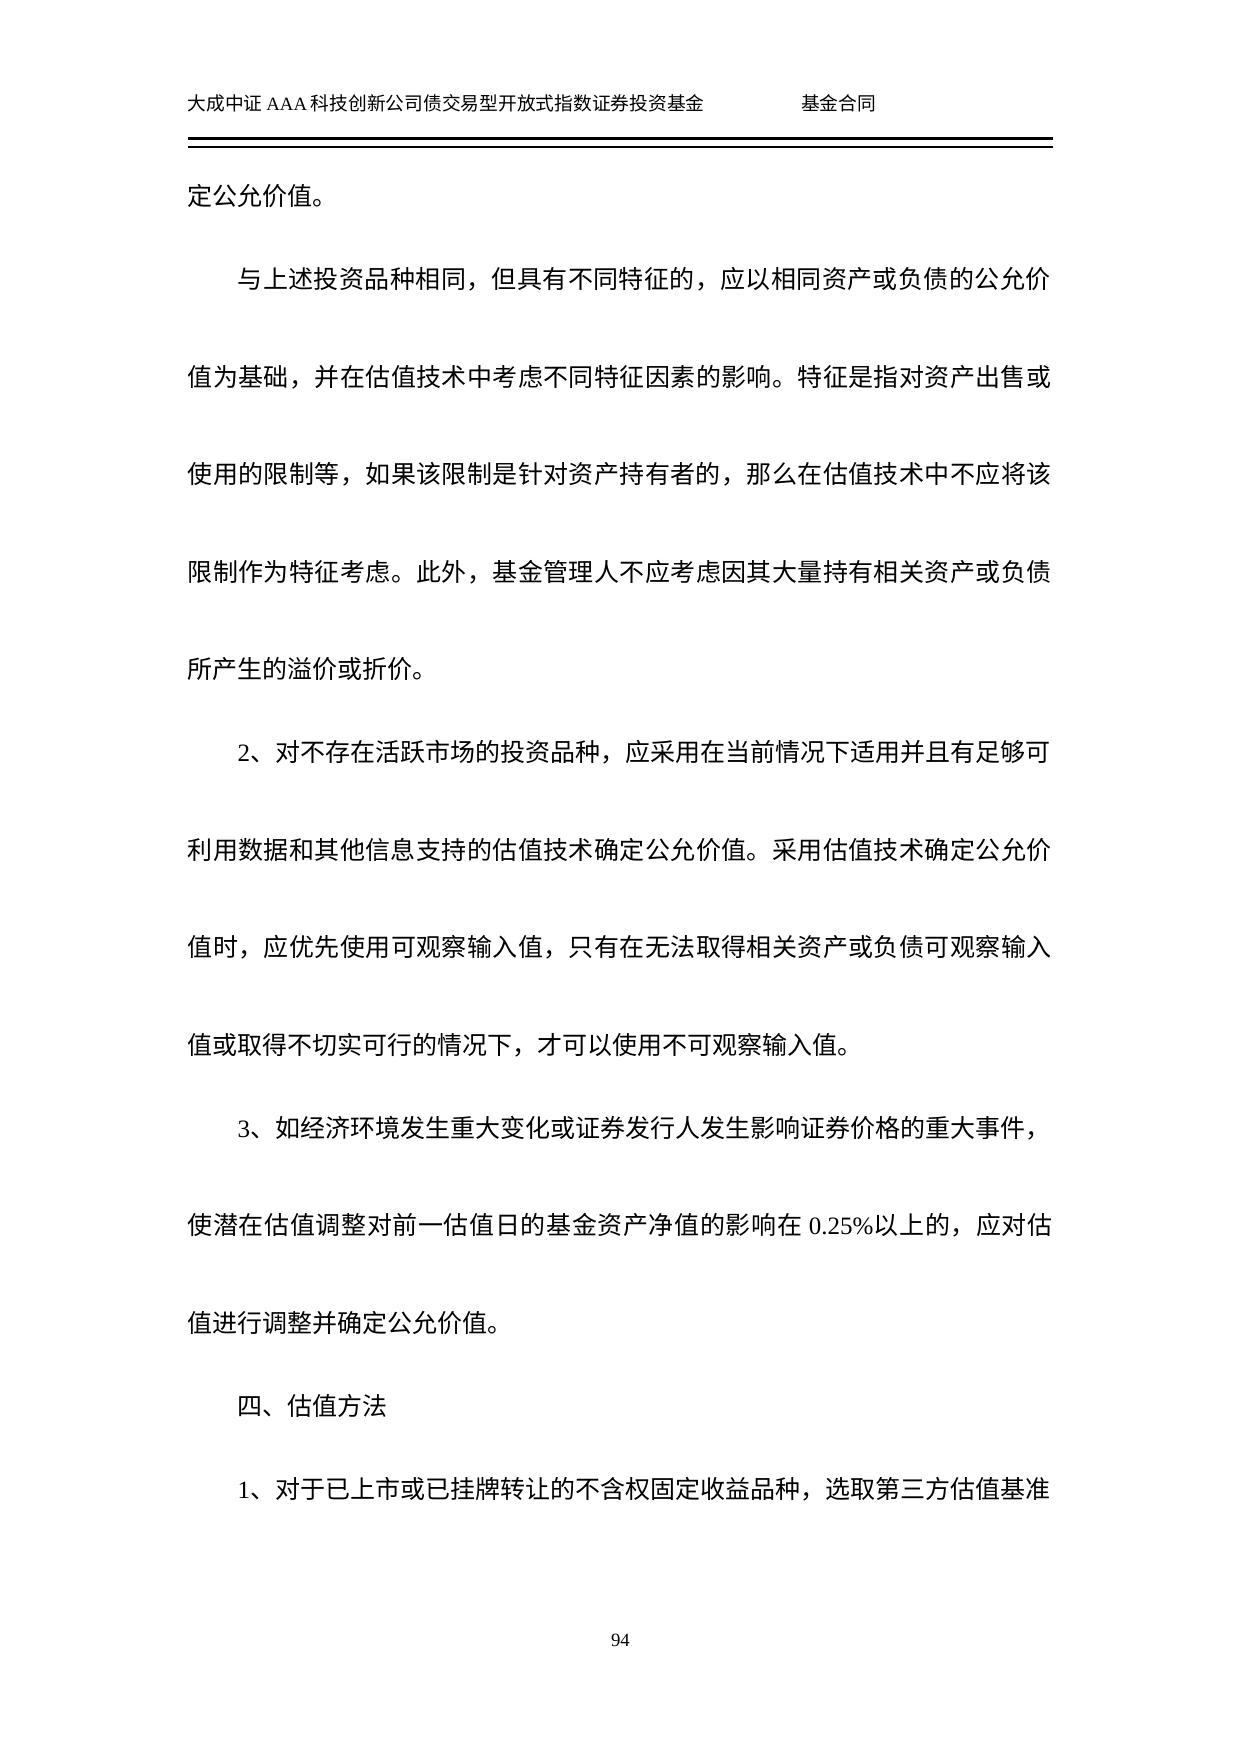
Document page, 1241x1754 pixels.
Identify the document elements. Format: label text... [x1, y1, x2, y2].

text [187, 162, 1053, 227]
text 与上述投资品种相同，但具有不同特征的，应以相同资产或负债的公允价值为基础，并在估值技术中考虑不同特征因素的影响。特征是指对资产出售或使用的限制等，如果该限制是针对资产持有者的，那么在估值技术中不应将该限制作为特征考虑。此外，基金管理人不应考虑因其大量持有相关资产或负债所产生的溢价或折价。 [187, 245, 1053, 700]
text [187, 1455, 1053, 1520]
text 四、估值方法 [187, 1372, 1053, 1437]
text 3、如经济环境发生重大变化或证券发行人发生影响证券价格的重大事件，使潜在估值调整对前一估值日的基金资产净值的影响在0.25%以上的，应对估值进行调整并确定公允价值。 [187, 1094, 1053, 1354]
text 2、对不存在活跃市场的投资品种，应采用在当前情况下适用并且有足够可利用数据和其他信息支持的估值技术确定公允价值。采用估值技术确定公允价值时，应优先使用可观察输入值，只有在无法取得相关资产或负债可观察输入值或取得不切实可行的情况下，才可以使用不可观察输入值。 [187, 718, 1053, 1076]
